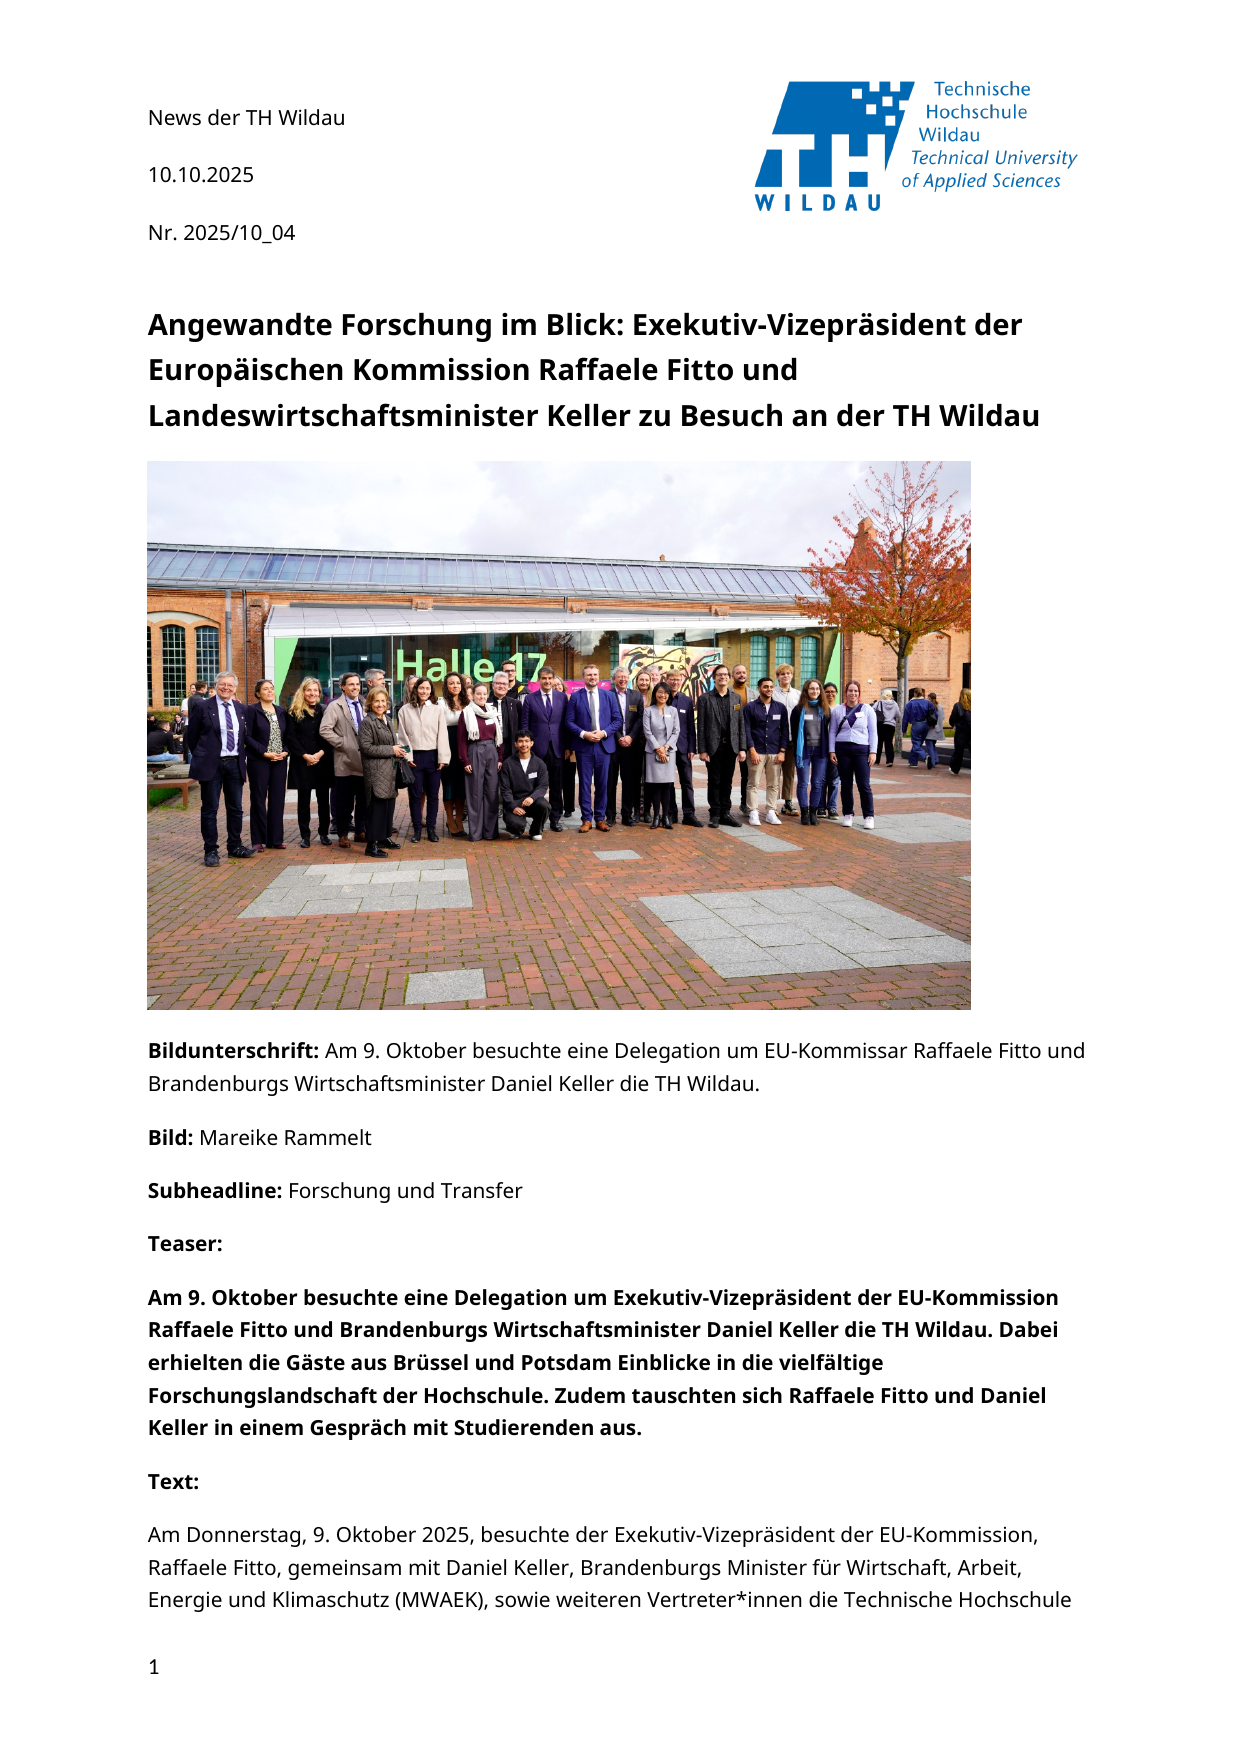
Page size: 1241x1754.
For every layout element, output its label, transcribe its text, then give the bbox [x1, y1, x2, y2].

text Bildunterschrift: Am 9. Oktober besuchte eine Delegation um EU-Kommissar Raffaele Fitto und Brandenburgs Wirtschaftsminister Daniel Keller die TH Wildau. [148, 1037, 1093, 1098]
text Subheadline: Forschung und Transfer [148, 1176, 1093, 1204]
text Angewandte Forschung im Blick: Exekutiv-Vizepräsident der Europäischen Kommission Raffaele Fitto und Landeswirtschaftsminister Keller zu Besuch an der TH Wildau [148, 304, 1093, 435]
text Teaser: [148, 1229, 1093, 1258]
text Bild: Mareike Rammelt [148, 1123, 1093, 1151]
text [148, 1520, 1093, 1614]
text Am 9. Oktober besuchte eine Delegation um Exekutiv-Vizepräsident der EU-Kommission Raffaele Fitto und Brandenburgs Wirtschaftsminister Daniel Keller die TH Wildau. Dabei erhielten die Gäste aus Brüssel und Potsdam Einblicke in die vielfältige Forschungslandschaft der Hochschule. Zudem tauschten sich Raffaele Fitto und Daniel Keller in einem Gespräch mit Studierenden aus. [148, 1283, 1093, 1442]
text Text: [148, 1467, 1093, 1495]
picture [147, 461, 971, 1010]
